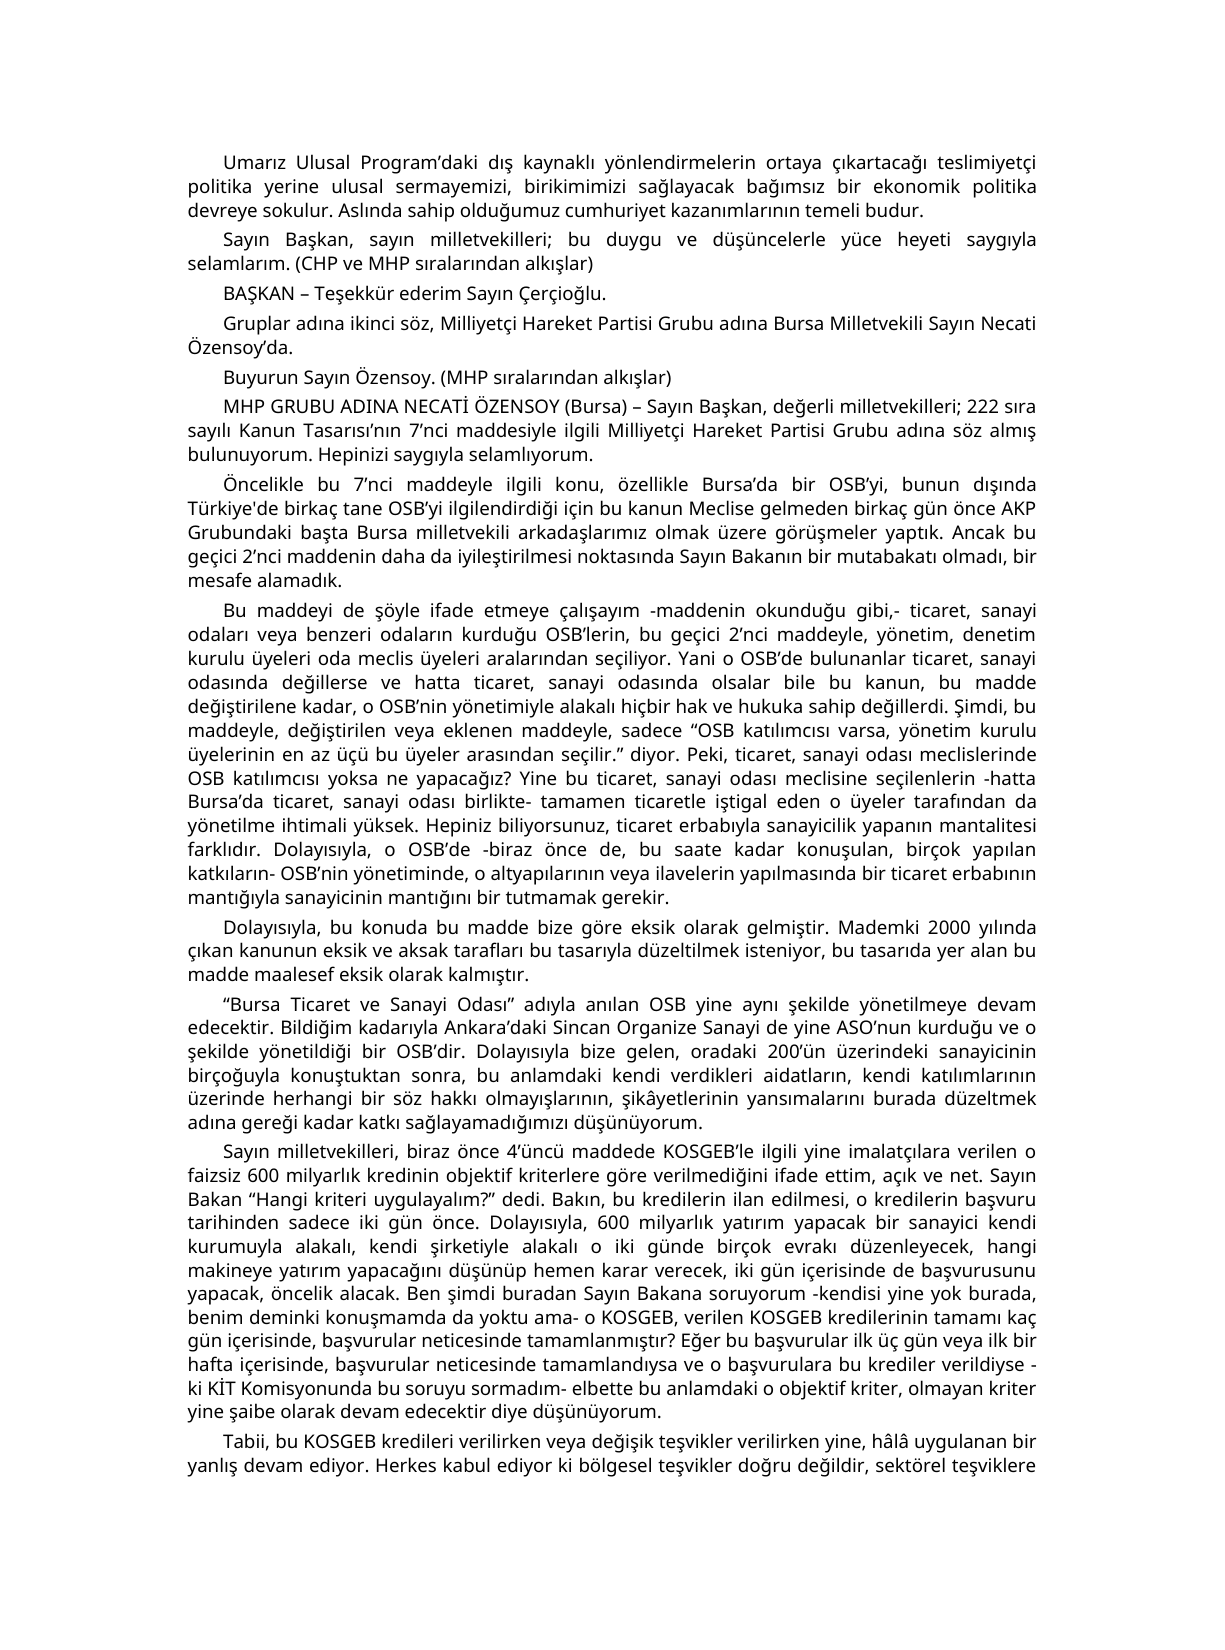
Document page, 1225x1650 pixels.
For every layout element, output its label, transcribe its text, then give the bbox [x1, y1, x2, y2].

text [187, 1429, 1037, 1477]
text Öncelikle bu 7’nci maddeyle ilgili konu, özellikle Bursa’da bir OSB’yi, bunun dışında Türkiye'de birkaç tane OSB’yi ilgilendirdiği için bu kanun Meclise gelmeden birkaç gün önce AKP Grubundaki başta Bursa milletvekili arkadaşlarımız olmak üzere görüşmeler yaptık. Ancak bu geçici 2’nci maddenin daha da iyileştirilmesi noktasında Sayın Bakanın bir mutabakatı olmadı, bir mesafe alamadık. [187, 472, 1037, 592]
text Sayın Başkan, sayın milletvekilleri; bu duygu ve düşüncelerle yüce heyeti saygıyla selamlarım. (CHP ve MHP sıralarından alkışlar) [187, 228, 1037, 276]
text Buyurun Sayın Özensoy. (MHP sıralarından alkışlar) [187, 365, 1037, 389]
text “Bursa Ticaret ve Sanayi Odası” adıyla anılan OSB yine aynı şekilde yönetilmeye devam edecektir. Bildiğim kadarıyla Ankara’daki Sincan Organize Sanayi de yine ASO’nun kurduğu ve o şekilde yönetildiği bir OSB’dir. Dolayısıyla bize gelen, oradaki 200’ün üzerindeki sanayicinin birçoğuyla konuştuktan sonra, bu anlamdaki kendi verdikleri aidatların, kendi katılımlarının üzerinde herhangi bir söz hakkı olmayışlarının, şikâyetlerinin yansımalarını burada düzeltmek adına gereği kadar katkı sağlayamadığımızı düşünüyorum. [187, 992, 1037, 1134]
text Bu maddeyi de şöyle ifade etmeye çalışayım -maddenin okunduğu gibi,- ticaret, sanayi odaları veya benzeri odaların kurduğu OSB’lerin, bu geçici 2’nci maddeyle, yönetim, denetim kurulu üyeleri oda meclis üyeleri aralarından seçiliyor. Yani o OSB’de bulunanlar ticaret, sanayi odasında değillerse ve hatta ticaret, sanayi odasında olsalar bile bu kanun, bu madde değiştirilene kadar, o OSB’nin yönetimiyle alakalı hiçbir hak ve hukuka sahip değillerdi. Şimdi, bu maddeyle, değiştirilen veya eklenen maddeyle, sadece “OSB katılımcısı varsa, yönetim kurulu üyelerinin en az üçü bu üyeler arasından seçilir.” diyor. Peki, ticaret, sanayi odası meclislerinde OSB katılımcısı yoksa ne yapacağız? Yine bu ticaret, sanayi odası meclisine seçilenlerin -hatta Bursa’da ticaret, sanayi odası birlikte- tamamen ticaretle iştigal eden o üyeler tarafından da yönetilme ihtimali yüksek. Hepiniz biliyorsunuz, ticaret erbabıyla sanayicilik yapanın mantalitesi farklıdır. Dolayısıyla, o OSB’de -biraz önce de, bu saate kadar konuşulan, birçok yapılan katkıların- OSB’nin yönetiminde, o altyapılarının veya ilavelerin yapılmasında bir ticaret erbabının mantığıyla sanayicinin mantığını bir tutmamak gerekir. [187, 598, 1037, 909]
text Gruplar adına ikinci söz, Milliyetçi Hareket Partisi Grubu adına Bursa Milletvekili Sayın Necati Özensoy’da. [187, 311, 1037, 359]
text BAŞKAN – Teşekkür ederim Sayın Çerçioğlu. [187, 281, 1037, 305]
text Umarız Ulusal Program’daki dış kaynaklı yönlendirmelerin ortaya çıkartacağı teslimiyetçi politika yerine ulusal sermayemizi, birikimimizi sağlayacak bağımsız bir ekonomik politika devreye sokulur. Aslında sahip olduğumuz cumhuriyet kazanımlarının temeli budur. [187, 150, 1037, 222]
text Dolayısıyla, bu konuda bu madde bize göre eksik olarak gelmiştir. Mademki 2000 yılında çıkan kanunun eksik ve aksak tarafları bu tasarıyla düzeltilmek isteniyor, bu tasarıda yer alan bu madde maalesef eksik olarak kalmıştır. [187, 915, 1037, 986]
text Sayın milletvekilleri, biraz önce 4’üncü maddede KOSGEB’le ilgili yine imalatçılara verilen o faizsiz 600 milyarlık kredinin objektif kriterlere göre verilmediğini ifade ettim, açık ve net. Sayın Bakan “Hangi kriteri uygulayalım?” dedi. Bakın, bu kredilerin ilan edilmesi, o kredilerin başvuru tarihinden sadece iki gün önce. Dolayısıyla, 600 milyarlık yatırım yapacak bir sanayici kendi kurumuyla alakalı, kendi şirketiyle alakalı o iki günde birçok evrakı düzenleyecek, hangi makineye yatırım yapacağını düşünüp hemen karar verecek, iki gün içerisinde de başvurusunu yapacak, öncelik alacak. Ben şimdi buradan Sayın Bakana soruyorum -kendisi yine yok burada, benim deminki konuşmamda da yoktu ama- o KOSGEB, verilen KOSGEB kredilerinin tamamı kaç gün içerisinde, başvurular neticesinde tamamlanmıştır? Eğer bu başvurular ilk üç gün veya ilk bir hafta içerisinde, başvurular neticesinde tamamlandıysa ve o başvurulara bu krediler verildiyse -ki KİT Komisyonunda bu soruyu sormadım- elbette bu anlamdaki o objektif kriter, olmayan kriter yine şaibe olarak devam edecektir diye düşünüyorum. [187, 1140, 1037, 1424]
text MHP GRUBU ADINA NECATİ ÖZENSOY (Bursa) – Sayın Başkan, değerli milletvekilleri; 222 sıra sayılı Kanun Tasarısı’nın 7’nci maddesiyle ilgili Milliyetçi Hareket Partisi Grubu adına söz almış bulunuyorum. Hepinizi saygıyla selamlıyorum. [187, 395, 1037, 467]
